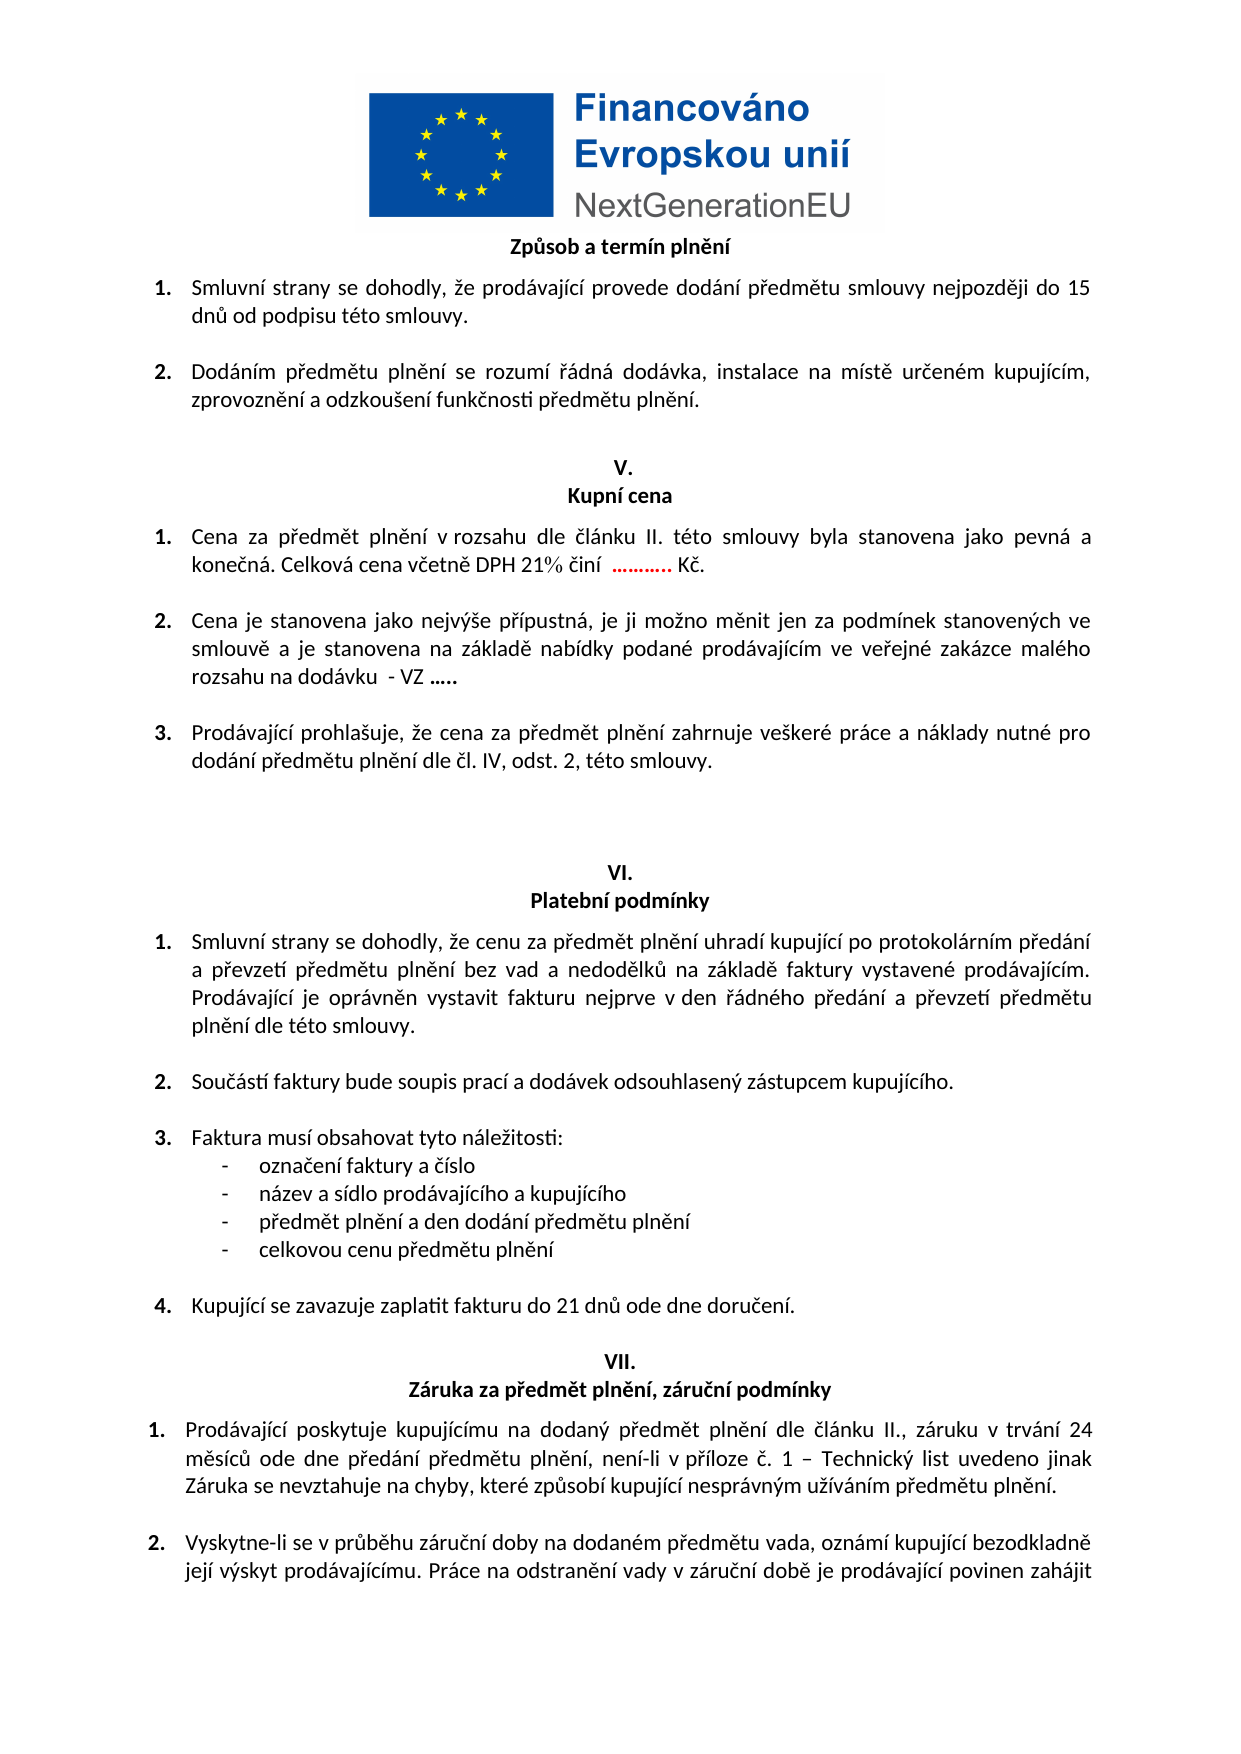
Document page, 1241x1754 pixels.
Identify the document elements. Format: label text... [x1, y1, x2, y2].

subtitle Záruka za předmět plnění, záruční podmínky [148, 1375, 1093, 1403]
list Cena za předmět plnění v rozsahu dle článku II. této smlouvy byla stanovena jako pevná a konečná. Celková cena včetně DPH 21 činí ……….. Kč. [154, 522, 1093, 578]
list název a sídlo prodávajícího a kupujícího [221, 1179, 1093, 1207]
list Dodáním předmětu plnění se rozumí řádná dodávka, instalace na místě určeném kupujícím, zprovoznění a odzkoušení funkčnosti předmětu plnění. [154, 357, 1093, 413]
list Prodávající prohlašuje, že cena za předmět plnění zahrnuje veškeré práce a náklady nutné pro dodání předmětu plnění dle čl. IV, odst. 2, této smlouvy. [154, 718, 1093, 774]
list Součástí faktury bude soupis prací a dodávek odsouhlasený zástupcem kupujícího. [154, 1067, 1093, 1095]
picture [355, 73, 886, 233]
text VII. [148, 1347, 1093, 1375]
subtitle Platební podmínky [148, 886, 1093, 914]
list Smluvní strany se dohodly, že cenu za předmět plnění uhradí kupující po protokolárním předání a převzetí předmětu plnění bez vad a nedodělků na základě faktury vystavené prodávajícím. Prodávající je oprávněn vystavit fakturu nejprve v den řádného předání a převzetí předmětu plnění dle této smlouvy. [154, 927, 1093, 1039]
list celkovou cenu předmětu plnění [221, 1235, 1093, 1263]
subtitle Způsob a termín plnění [148, 232, 1093, 260]
list Kupující se zavazuje zaplatit fakturu do 21 dnů ode dne doručení. [154, 1291, 1093, 1319]
list předmět plnění a den dodání předmětu plnění [221, 1207, 1093, 1235]
subtitle Kupní cena [148, 481, 1093, 509]
list označení faktury a číslo [221, 1151, 1093, 1179]
list Prodávající poskytuje kupujícímu na dodaný předmět plnění dle článku II., záruku v trvání 24 měsíců ode dne předání předmětu plnění, není-li v příloze č. 1 – Technický list uvedeno jinak Záruka se nevztahuje na chyby, které způsobí kupující nesprávným užíváním předmětu plnění. [148, 1416, 1093, 1500]
list Faktura musí obsahovat tyto náležitosti: [154, 1123, 1093, 1151]
list Cena je stanovena jako nejvýše přípustná, je ji možno měnit jen za podmínek stanovených ve smlouvě a je stanovena na základě nabídky podané prodávajícím ve veřejné zakázce malého rozsahu na dodávku - VZ ….. [154, 606, 1093, 690]
text VI. [148, 858, 1093, 886]
text V. [154, 453, 1093, 481]
list Smluvní strany se dohodly, že prodávající provede dodání předmětu smlouvy nejpozději do 15 dnů od podpisu této smlouvy. [154, 273, 1093, 329]
